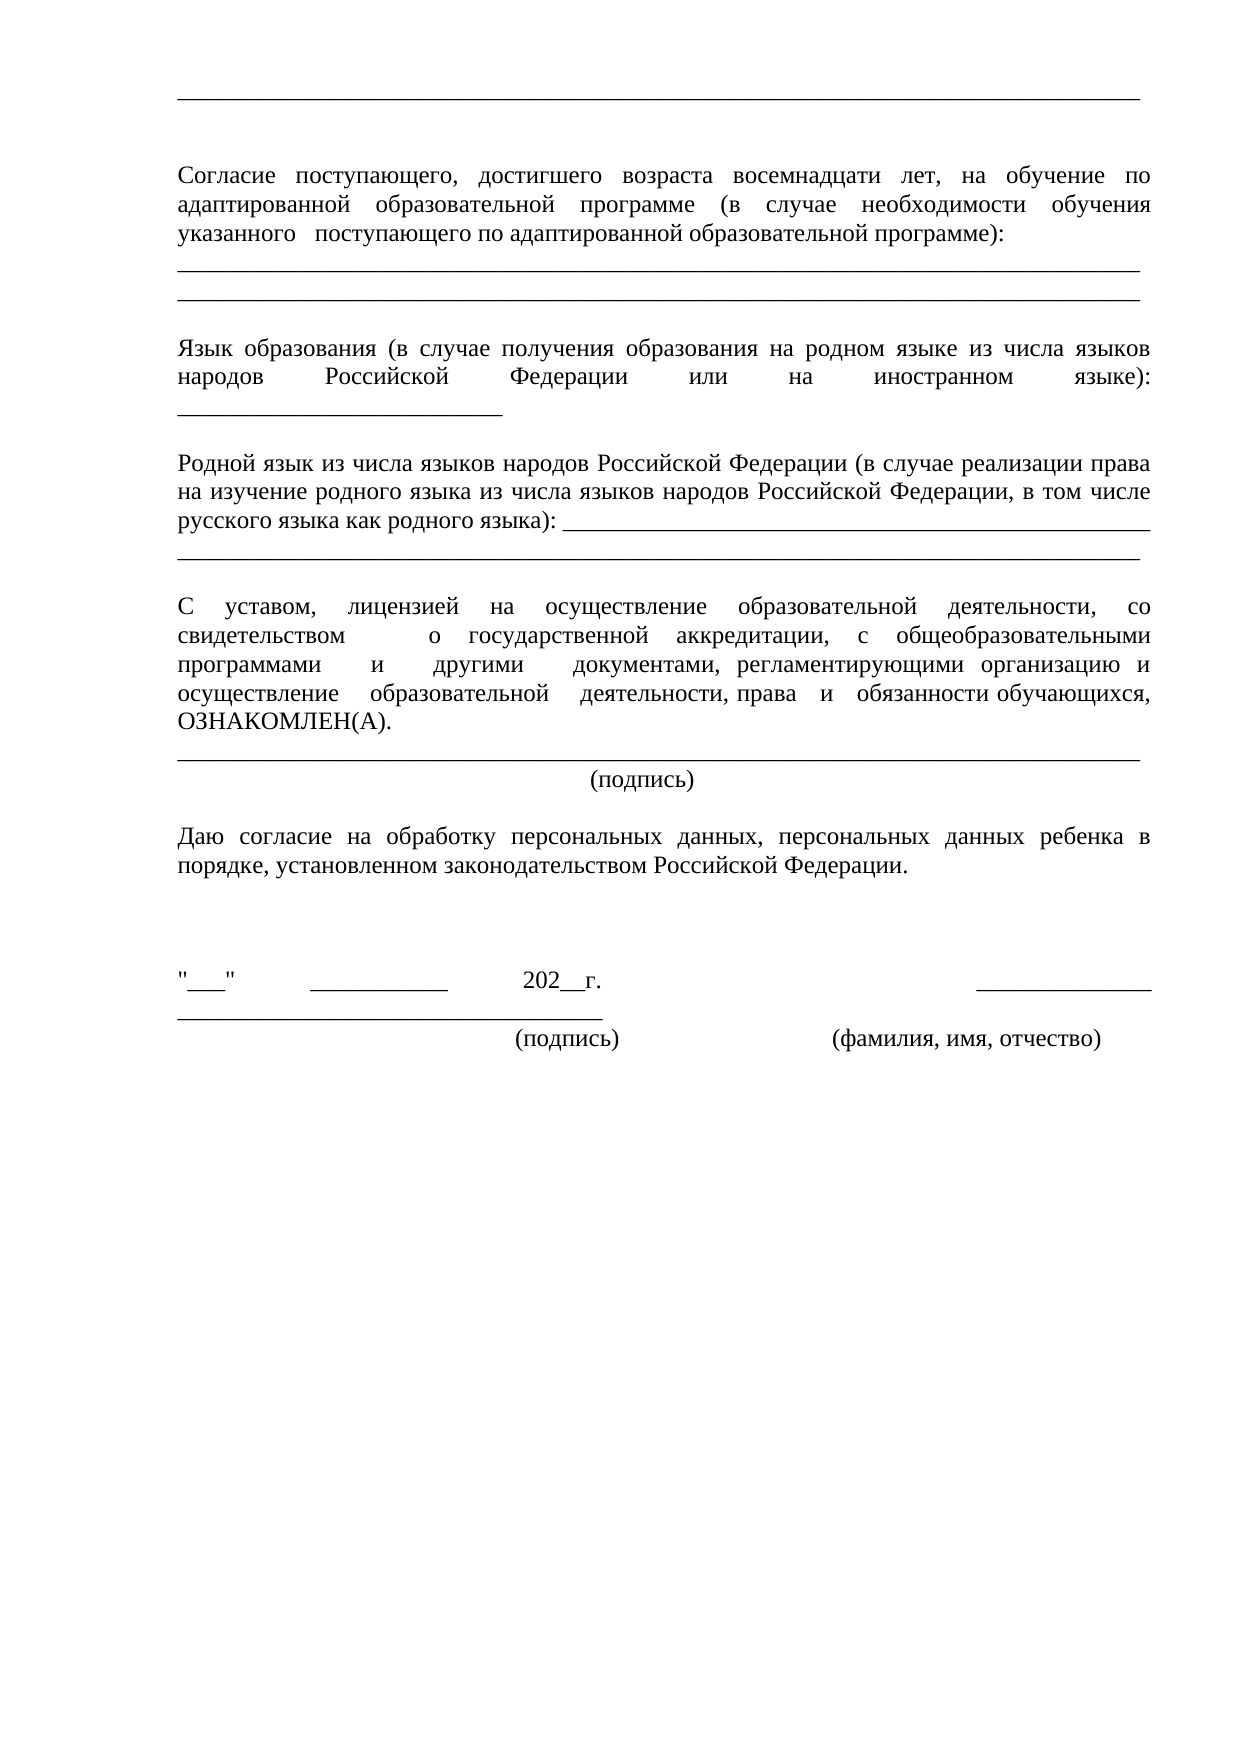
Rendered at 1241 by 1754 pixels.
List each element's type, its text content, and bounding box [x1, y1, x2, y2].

text (подпись) [177, 764, 1152, 793]
text (подпись) (фамилия, имя, отчество) [177, 1023, 1152, 1051]
text _____________________________________________________________________________ [177, 246, 1152, 275]
text Язык образования (в случае получения образования на родном языке из числа языков народов Российской Федерации или на иностранном языке): __________________________ [177, 333, 1152, 419]
text Даю согласие на обработку персональных данных, персональных данных ребенка в порядке, установленном законодательством Российской Федерации. [177, 821, 1152, 879]
text _____________________________________________________________________________ [177, 275, 1152, 304]
text С уставом, лицензией на осуществление образовательной деятельности, со свидетельством о государственной аккредитации, с общеобразовательными программами и другими документами, регламентирующими организацию и осуществление образовательной деятельности, права и обязанности обучающихся, ОЗНАКОМЛЕН(А). _____________________________________________________________________________ [177, 591, 1152, 764]
text Согласие поступающего, достигшего возраста восемнадцати лет, на обучение по адаптированной образовательной программе (в случае необходимости обучения указанного поступающего по адаптированной образовательной программе): [177, 160, 1152, 246]
text "___" ___________ 202__г. ______________ __________________________________ [177, 965, 1152, 1023]
text _____________________________________________________________________________ [177, 74, 1152, 103]
text Родной язык из числа языков народов Российской Федерации (в случае реализации права на изучение родного языка из числа языков народов Российской Федерации, в том числе русского языка как родного языка): _______________________________________________ [177, 448, 1152, 534]
text _____________________________________________________________________________ [177, 534, 1152, 563]
